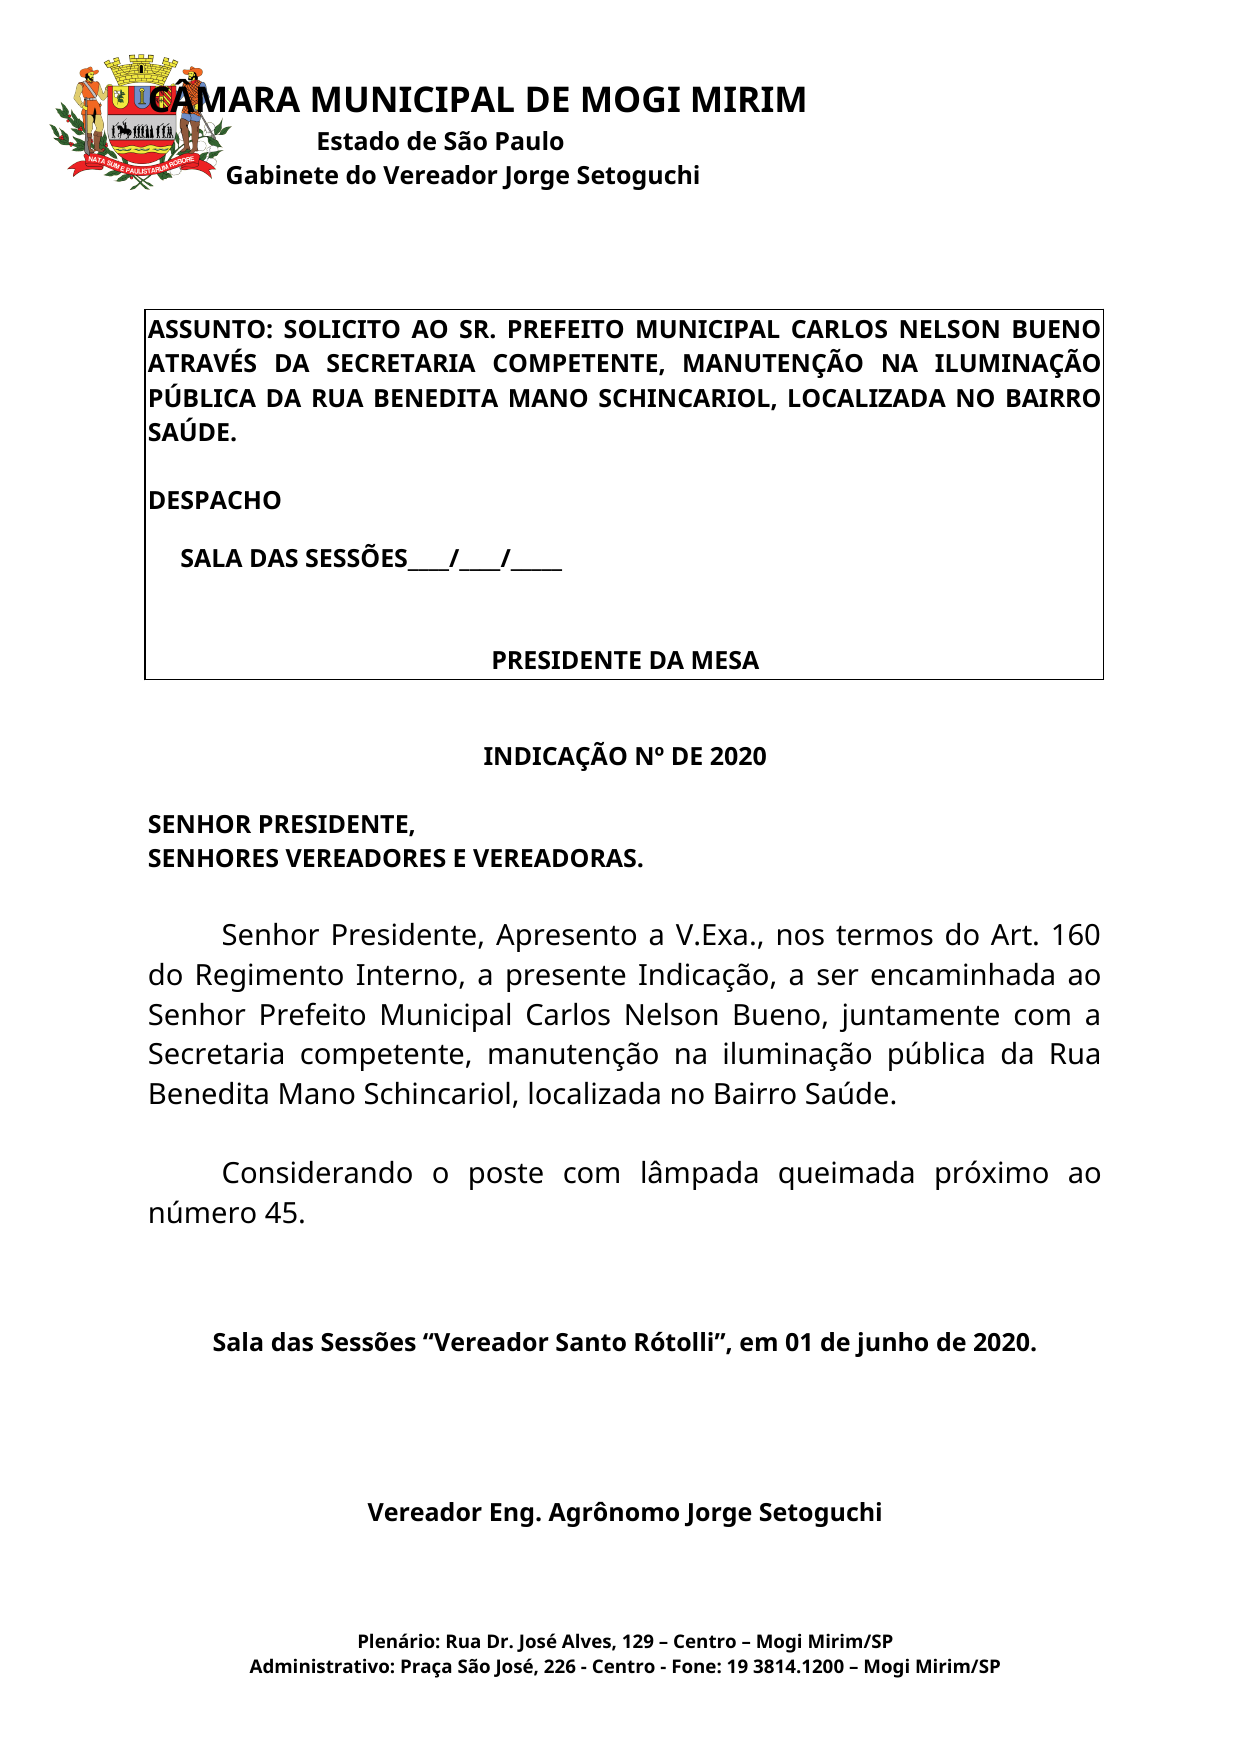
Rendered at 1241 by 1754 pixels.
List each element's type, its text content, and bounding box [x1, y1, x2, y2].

text SALA DAS SESSÕES____/____/_____ [148, 541, 1103, 574]
text ASSUNTO: SOLICITO AO SR. PREFEITO MUNICIPAL CARLOS NELSON BUENO ATRAVÉS DA SECRETARIA COMPETENTE, MANUTENÇÃO NA ILUMINAÇÃO PÚBLICA DA RUA BENEDITA MANO SCHINCARIOL, LOCALIZADA NO BAIRRO SAÚDE. [146, 310, 1103, 448]
text PRESIDENTE DA MESA [146, 639, 1103, 679]
text SENHORES VEREADORES E VEREADORAS. [148, 841, 1103, 875]
text Sala das Sessões “Vereador Santo Rótolli”, em 01 de junho de 2020. [148, 1324, 1103, 1358]
text SENHOR PRESIDENTE, [148, 807, 1103, 841]
text Vereador Eng. Agrônomo Jorge Setoguchi [148, 1494, 1103, 1528]
text Senhor Presidente, Apresento a V.Exa., nos termos do Art. 160 do Regimento Interno, a presente Indicação, a ser encaminhada ao Senhor Prefeito Municipal Carlos Nelson Bueno, juntamente com a Secretaria competente, manutenção na iluminação pública da Rua Benedita Mano Schincariol, localizada no Bairro Saúde. [148, 914, 1103, 1113]
text Considerando o poste com lâmpada queimada próximo ao número 45. [148, 1153, 1103, 1232]
text INDICAÇÃO Nº DE 2020 [148, 738, 1103, 773]
text DESPACHO [148, 482, 1103, 516]
picture [26, 42, 253, 202]
